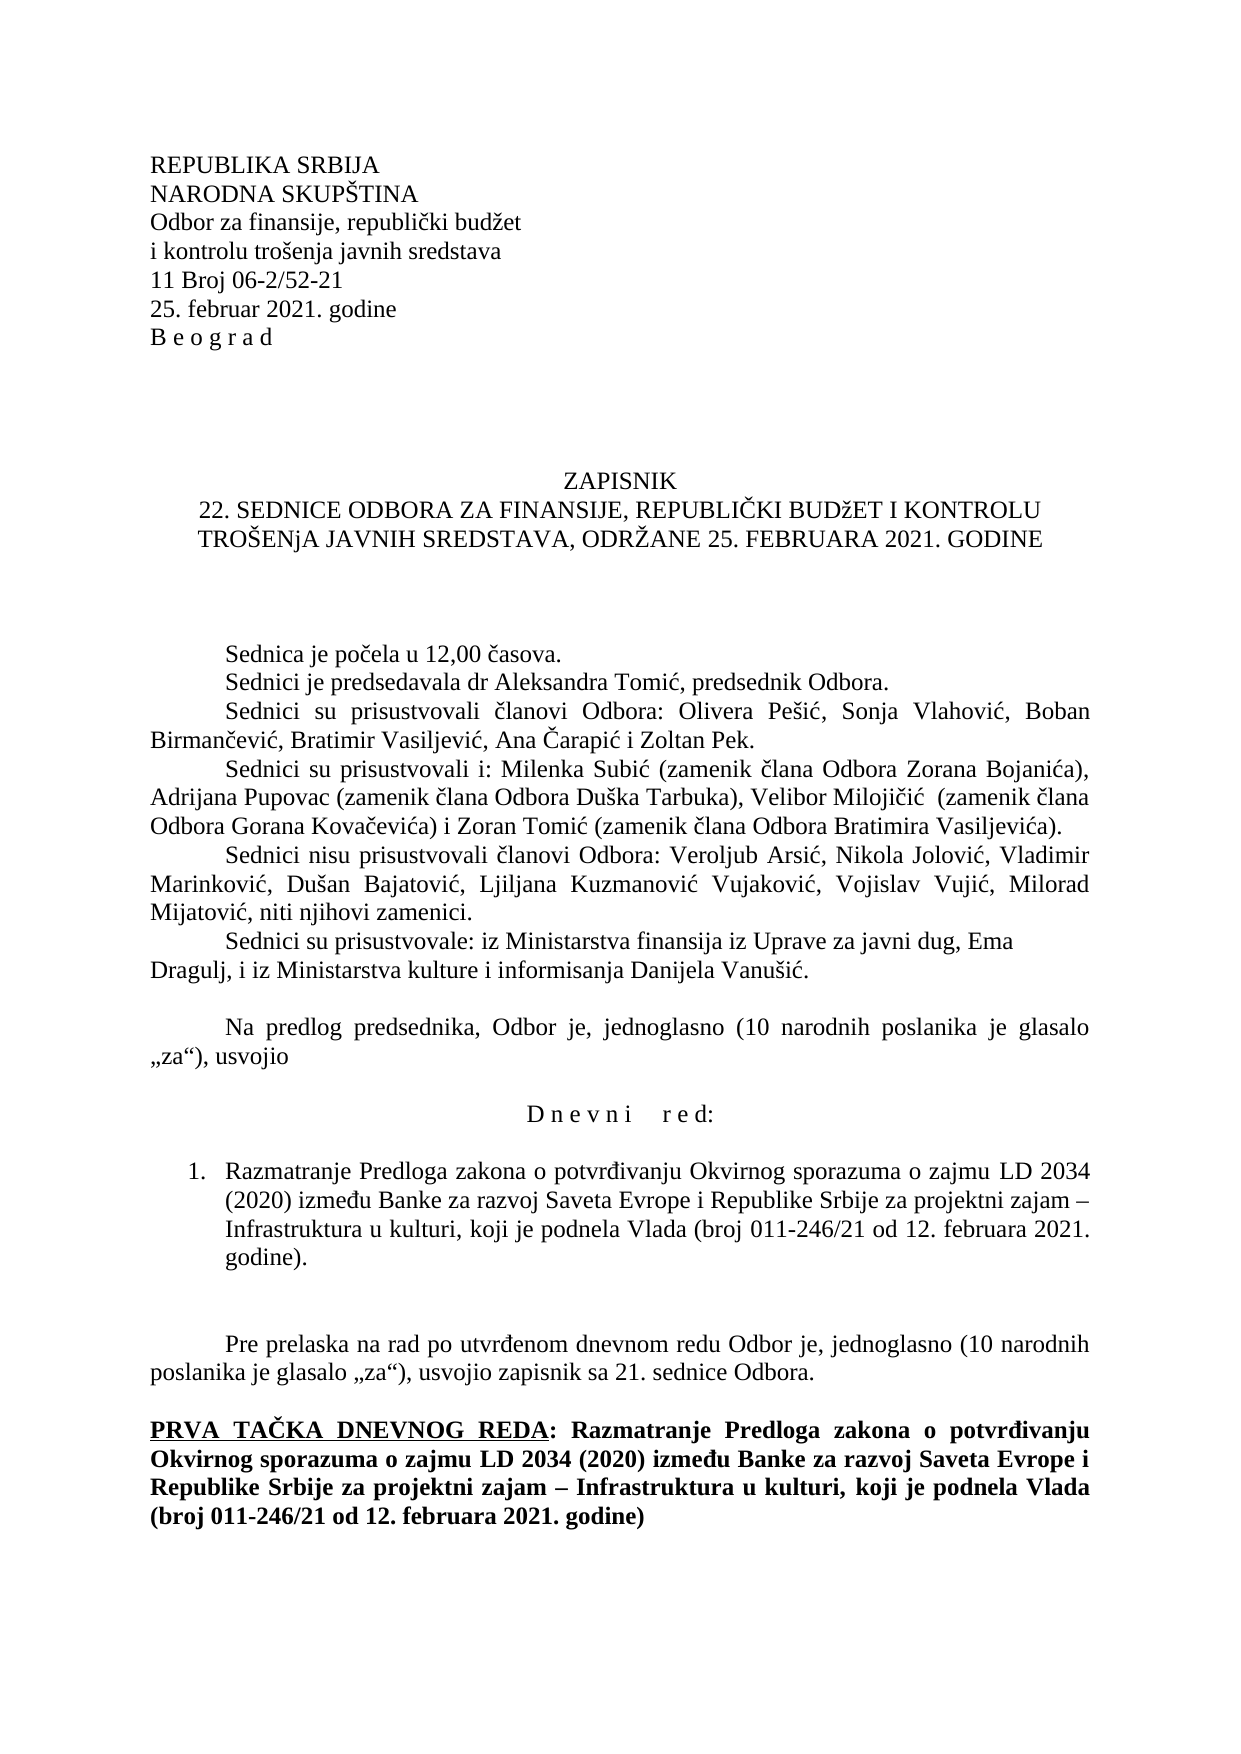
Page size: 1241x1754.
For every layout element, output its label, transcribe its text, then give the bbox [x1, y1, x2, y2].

text Sednica je počela u 12,00 časova. [150, 639, 1090, 667]
text i kontrolu trošenja javnih sredstava [150, 236, 1090, 265]
text PRVA TAČKA DNEVNOG REDA: Razmatranje Predloga zakona o potvrđivanju Okvirnog sporazuma o zajmu LD 2034 (2020) između Banke za razvoj Saveta Evrope i Republike Srbije za projektni zajam – Infrastruktura u kulturi, koji je podnela Vlada (broj 011-246/21 od 12. februara 2021. godine) [150, 1415, 1090, 1530]
text B e o g r a d [150, 322, 1090, 351]
text Sednici je predsedavala dr Aleksandra Tomić, predsednik Odbora. [150, 667, 1090, 696]
text D n e v n i r e d: [150, 1099, 1090, 1127]
text Sednici su prisustvovali i: Milenka Subić (zamenik člana Odbora Zorana Bojanića), Adrijana Pupovac (zamenik člana Odbora Duška Tarbuka), Velibor Milojičić (zamenik člana Odbora Gorana Kovačevića) i Zoran Tomić (zamenik člana Odbora Bratimira Vasiljevića). [150, 754, 1090, 840]
text Sednici su prisustvovali članovi Odbora: Olivera Pešić, Sonja Vlahović, Boban Birmančević, Bratimir Vasiljević, Ana Čarapić i Zoltan Pek. [150, 696, 1090, 754]
text 11 Broj 06-2/52-21 [150, 265, 1090, 294]
text 25. februar 2021. godine [150, 294, 1090, 322]
text Sednici su prisustvovale: iz Ministarstva finansija iz Uprave za javni dug, Ema Dragulj, i iz Ministarstva kulture i informisanja Danijela Vanušić. [150, 926, 1090, 984]
text ZAPISNIK [150, 466, 1090, 495]
text Na predlog predsednika, Odbor je, jednoglasno (10 narodnih poslanika je glasalo „za“), usvojio [150, 1012, 1090, 1070]
text REPUBLIKA SRBIJA [150, 150, 1090, 179]
text NARODNA SKUPŠTINA [150, 179, 1090, 207]
text Sednici nisu prisustvovali članovi Odbora: Veroljub Arsić, Nikola Jolović, Vladimir Marinković, Dušan Bajatović, Ljiljana Kuzmanović Vujaković, Vojislav Vujić, Milorad Mijatović, niti njihovi zamenici. [150, 840, 1090, 926]
text Pre prelaska na rad po utvrđenom dnevnom redu Odbor je, jednoglasno (10 narodnih poslanika je glasalo „za“), usvojio zapisnik sa 21. sednice Odbora. [150, 1329, 1090, 1386]
text 22. SEDNICE ODBORA ZA FINANSIJE, REPUBLIČKI BUDžET I KONTROLU TROŠENjA JAVNIH SREDSTAVA, ODRŽANE 25. FEBRUARA 2021. GODINE [150, 495, 1090, 552]
list Razmatranje Predloga zakona o potvrđivanju Okvirnog sporazuma o zajmu LD 2034 (2020) između Banke za razvoj Saveta Evrope i Republike Srbije za projektni zajam – Infrastruktura u kulturi, koji je podnela Vlada (broj 011-246/21 od 12. februara 2021. godine). [187, 1156, 1090, 1271]
text Odbor za finansije, republički budžet [150, 207, 1090, 236]
